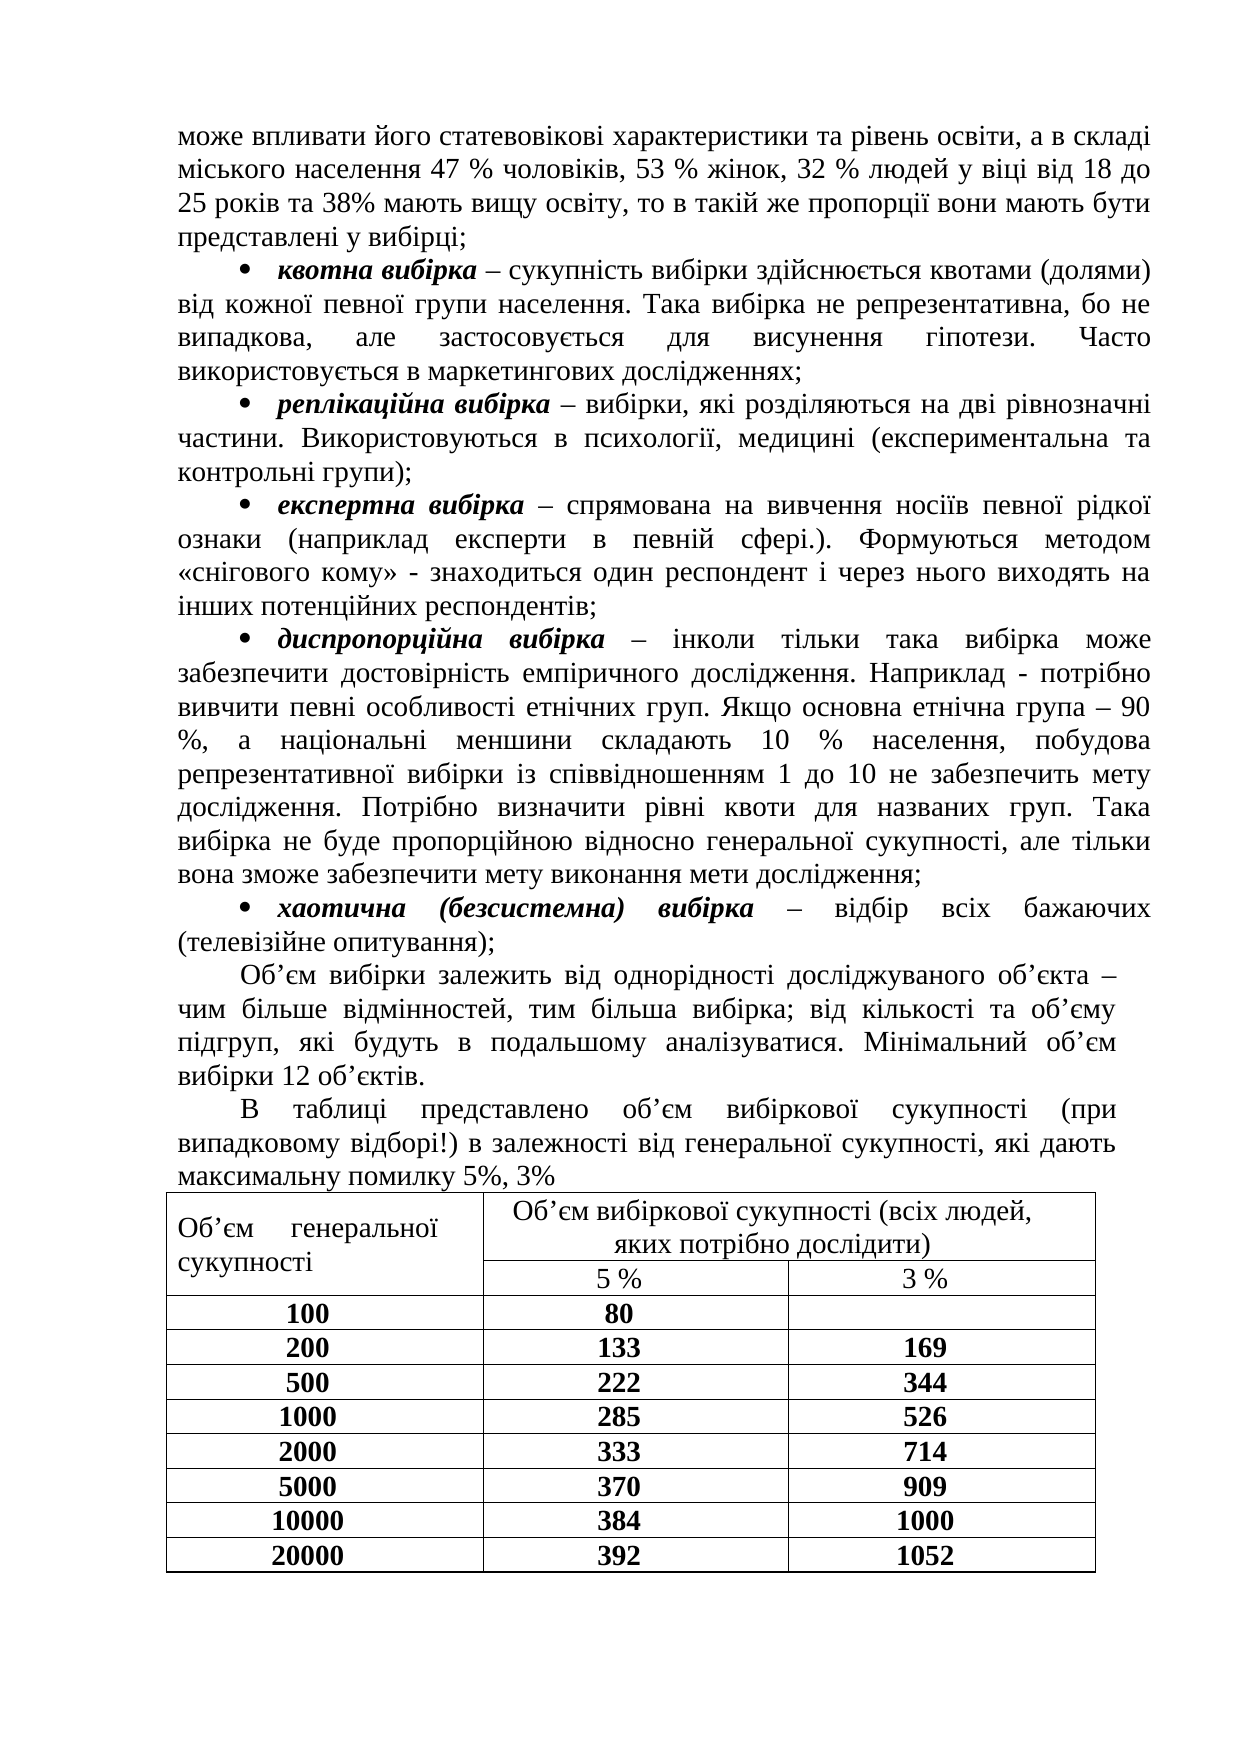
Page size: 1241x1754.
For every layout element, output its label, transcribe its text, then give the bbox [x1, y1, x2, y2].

list реплікаційна вибірка – вибірки, які розділяються на дві рівнозначні частини. Використовуються в психології, медицині (експериментальна та контрольні групи); [177, 387, 1152, 487]
table_cell 222 [484, 1365, 788, 1398]
table_cell 3 % [789, 1261, 1095, 1295]
list хаотична (безсистемна) вибірка – відбір всіх бажаючих (телевізійне опитування); [177, 890, 1152, 957]
table_cell 10000 [167, 1503, 483, 1537]
table_cell 285 [484, 1400, 788, 1433]
list квотна вибірка – сукупність вибірки здійснюється квотами (долями) від кожної певної групи населення. Така вибірка не репрезентативна, бо не випадкова, але застосовується для висунення гіпотези. Часто використовується в маркетингових дослідженнях; [177, 252, 1152, 387]
table_header Об’єм вибіркової сукупності (всіх людей, яких потрібно дослідити) [484, 1193, 1095, 1260]
list диспропорційна вибірка – інколи тільки така вибірка може забезпечити достовірність емпіричного дослідження. Наприклад - потрібно вивчити певні особливості етнічних груп. Якщо основна етнічна група – 90 %, а національні меншини складають 10 % населення, побудова репрезентативної вибірки із співвідношенням 1 до 10 не забезпечить мету дослідження. Потрібно визначити рівні квоти для названих груп. Така вибірка не буде пропорційною відносно генеральної сукупності, але тільки вона зможе забезпечити мету виконання мети дослідження; [177, 622, 1152, 890]
table_cell 526 [789, 1400, 1095, 1433]
table_cell 500 [167, 1365, 483, 1398]
table_cell 1000 [789, 1503, 1095, 1537]
table_cell 392 [484, 1538, 788, 1571]
table_header Об’єм генеральної сукупності [167, 1193, 483, 1295]
table_cell 344 [789, 1365, 1095, 1398]
table_cell 370 [484, 1469, 788, 1502]
table_cell 909 [789, 1469, 1095, 1502]
table_cell [789, 1296, 1095, 1329]
text В таблиці представлено об’єм вибіркової сукупності (при випадковому відборі!) в залежності від генеральної сукупності, які дають максимальну помилку 5%, 3% [177, 1091, 1117, 1192]
table_cell 5000 [167, 1469, 483, 1502]
table_cell 200 [167, 1330, 483, 1364]
table_cell 20000 [167, 1538, 483, 1571]
table_cell 1052 [789, 1538, 1095, 1571]
table_cell 1000 [167, 1400, 483, 1433]
table_cell 169 [789, 1330, 1095, 1364]
table_cell 100 [167, 1296, 483, 1329]
table_cell 5 % [484, 1261, 788, 1295]
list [177, 118, 1152, 252]
table_cell 2000 [167, 1434, 483, 1468]
list експертна вибірка – спрямована на вивчення носіїв певної рідкої ознаки (наприклад експерти в певній сфері.). Формуються методом «снігового кому» - знаходиться один респондент і через нього виходять на інших потенційних респондентів; [177, 487, 1152, 622]
text Об’єм вибірки залежить від однорідності досліджуваного об’єкта – чим більше відмінностей, тим більша вибірка; від кількості та об’єму підгруп, які будуть в подальшому аналізуватися. Мінімальний об’єм вибірки 12 об’єктів. [177, 957, 1117, 1091]
table_cell 80 [484, 1296, 788, 1329]
table_cell 384 [484, 1503, 788, 1537]
table_cell 714 [789, 1434, 1095, 1468]
table_cell 133 [484, 1330, 788, 1364]
table_cell 333 [484, 1434, 788, 1468]
